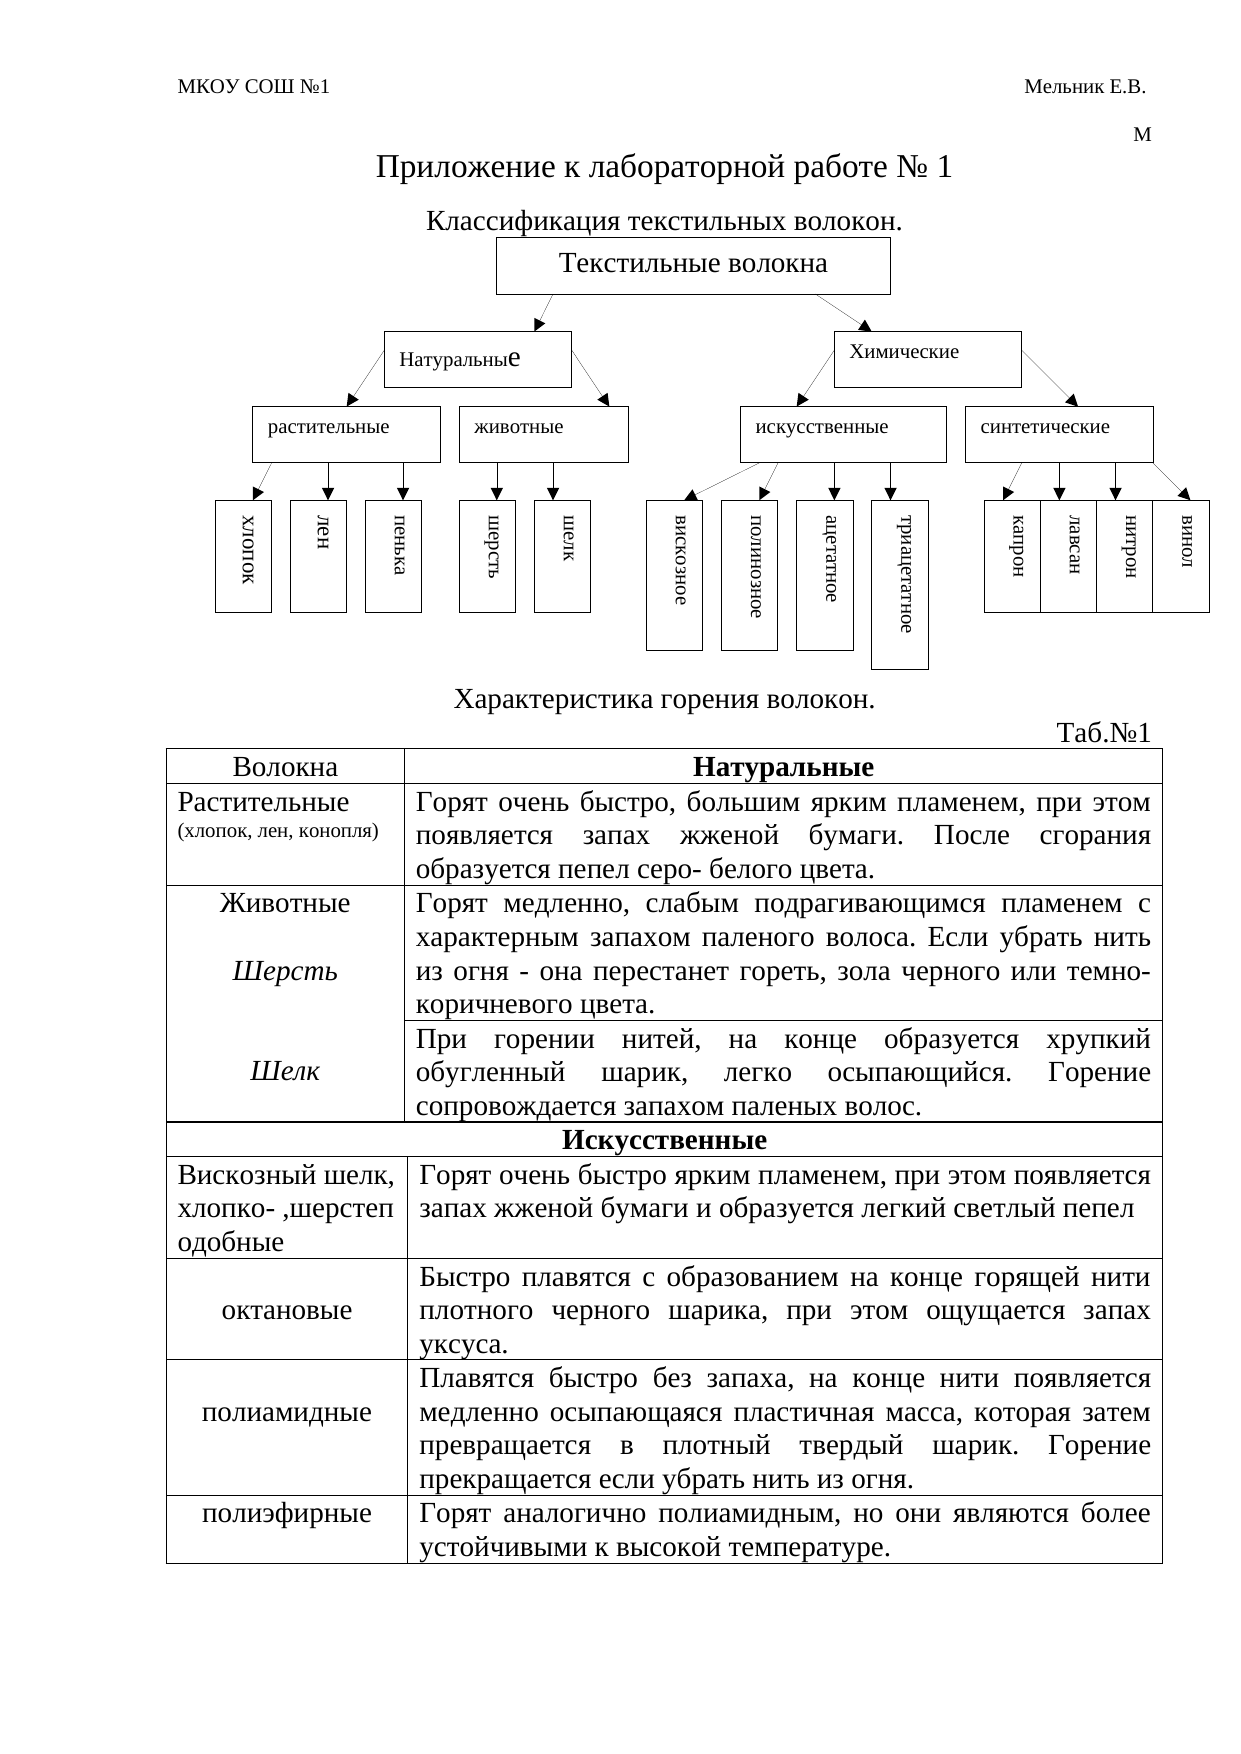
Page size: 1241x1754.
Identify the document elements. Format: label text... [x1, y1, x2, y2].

text Таб.№1 [177, 715, 1152, 748]
table_cell Растительные (хлопок, лен, конопля) [167, 784, 404, 884]
table_header Волокна [167, 749, 404, 783]
table_cell Вискозный шелк, хлопко- ,шерстеподобные [167, 1157, 407, 1258]
table_header Натуральные [405, 749, 1162, 783]
table_cell полиэфирные [167, 1496, 407, 1563]
table_cell Горят очень быстро ярким пламенем, при этом появляется запах жженой бумаги и образуется легкий светлый пепел [408, 1157, 1162, 1258]
table_cell При горении нитей, на конце образуется хрупкий обугленный шарик, легко осыпающийся. Горение сопровождается запахом паленых волос. [405, 1021, 1162, 1121]
table_cell Горят медленно, слабым подрагивающимся пламенем с характерным запахом паленого волоса. Если убрать нить из огня - она перестанет гореть, зола черного или темно- коричневого цвета. [405, 886, 1162, 1020]
table_cell полиамидные [167, 1360, 407, 1494]
table_cell Горят очень быстро, большим ярким пламенем, при этом появляется запах жженой бумаги. После сгорания образуется пепел серо- белого цвета. [405, 784, 1162, 884]
table_cell Плавятся быстро без запаха, на конце нити появляется медленно осыпающаяся пластичная масса, которая затем превращается в плотный твердый шарик. Горение прекращается если убрать нить из огня. [408, 1360, 1162, 1494]
table_cell Искусственные [167, 1123, 1162, 1156]
text Приложение к лабораторной работе № 1 [177, 146, 1152, 184]
text Классификация текстильных волокон. [177, 203, 1152, 237]
table_cell Быстро плавятся с образованием на конце горящей нити плотного черного шарика, при этом ощущается запах уксуса. [408, 1259, 1162, 1359]
text Характеристика горения волокон. [177, 681, 1152, 715]
table_cell октановые [167, 1259, 407, 1359]
table_cell Горят аналогично полиамидным, но они являются более устойчивыми к высокой температуре. [408, 1496, 1162, 1563]
table_cell Животные Шерсть Шелк [167, 886, 404, 1121]
